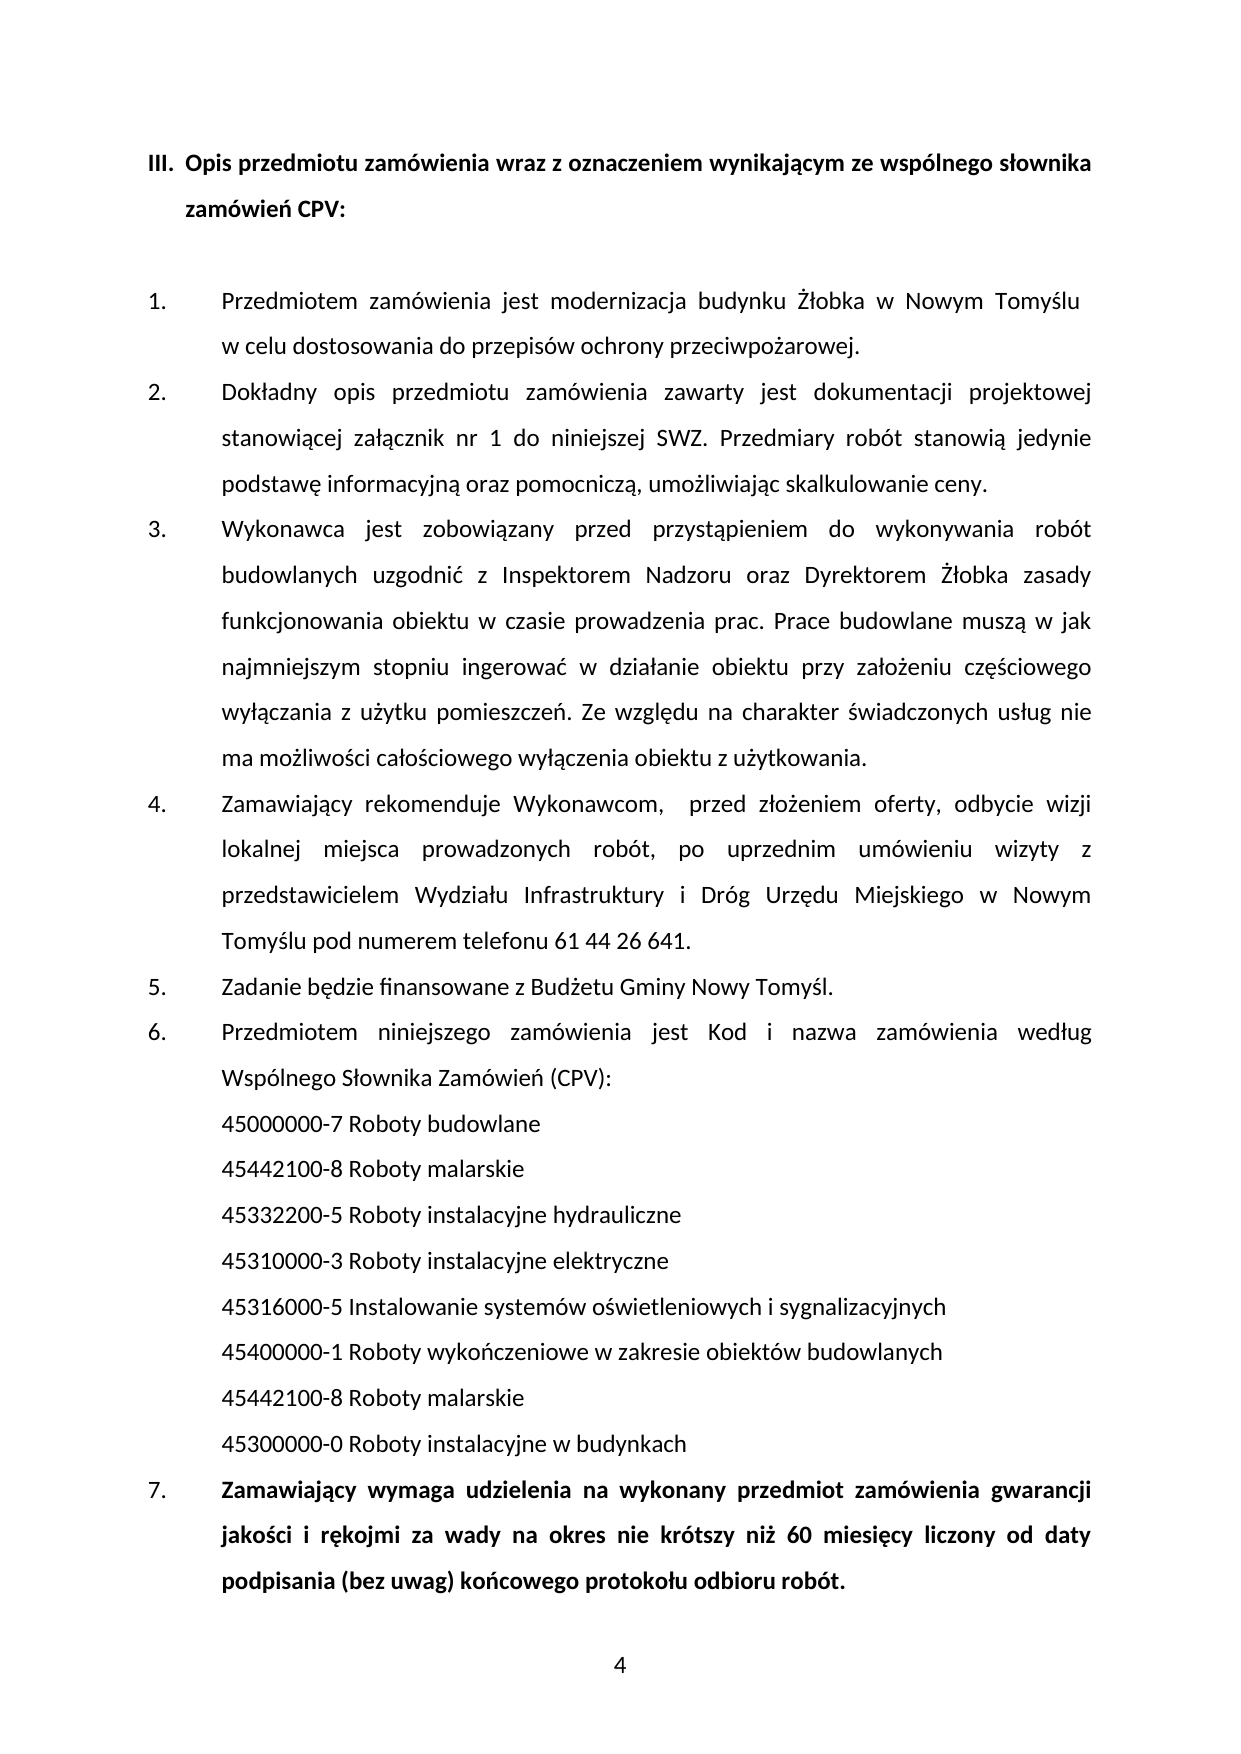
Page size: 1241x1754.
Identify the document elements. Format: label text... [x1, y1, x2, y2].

list Przedmiotem niniejszego zamówienia jest Kod i nazwa zamówienia według Wspólnego Słownika Zamówień (CPV): [148, 1016, 1093, 1093]
list Zadanie będzie finansowane z Budżetu Gminy Nowy Tomyśl. [148, 971, 1093, 1001]
text Opis przedmiotu zamówienia wraz z oznaczeniem wynikającym ze wspólnego słownika zamówień CPV: [148, 148, 1093, 224]
text 45000000-7 Roboty budowlane [221, 1108, 1093, 1138]
text 45332200-5 Roboty instalacyjne hydrauliczne [221, 1199, 1093, 1230]
list Zamawiający wymaga udzielenia na wykonany przedmiot zamówienia gwarancji jakości i rękojmi za wady na okres nie krótszy niż 60 miesięcy liczony od daty podpisania (bez uwag) końcowego protokołu odbioru robót. [148, 1474, 1093, 1596]
list Wykonawca jest zobowiązany przed przystąpieniem do wykonywania robót budowlanych uzgodnić z Inspektorem Nadzoru oraz Dyrektorem Żłobka zasady funkcjonowania obiektu w czasie prowadzenia prac. Prace budowlane muszą w jak najmniejszym stopniu ingerować w działanie obiektu przy założeniu częściowego wyłączania z użytku pomieszczeń. Ze względu na charakter świadczonych usług nie ma możliwości całościowego wyłączenia obiektu z użytkowania. [148, 513, 1093, 773]
text 45442100-8 Roboty malarskie [221, 1382, 1093, 1413]
list Przedmiotem zamówienia jest modernizacja budynku Żłobka w Nowym Tomyślu w celu dostosowania do przepisów ochrony przeciwpożarowej. [148, 285, 1093, 361]
text 45442100-8 Roboty malarskie [221, 1154, 1093, 1184]
text 45316000-5 Instalowanie systemów oświetleniowych i sygnalizacyjnych [221, 1291, 1093, 1321]
text 45310000-3 Roboty instalacyjne elektryczne [221, 1245, 1093, 1276]
text 45400000-1 Roboty wykończeniowe w zakresie obiektów budowlanych [221, 1337, 1093, 1367]
list Dokładny opis przedmiotu zamówienia zawarty jest dokumentacji projektowej stanowiącej załącznik nr 1 do niniejszej SWZ. Przedmiary robót stanowią jedynie podstawę informacyjną oraz pomocniczą, umożliwiając skalkulowanie ceny. [148, 376, 1093, 498]
text 45300000-0 Roboty instalacyjne w budynkach [221, 1428, 1093, 1458]
list Zamawiający rekomenduje Wykonawcom, przed złożeniem oferty, odbycie wizji lokalnej miejsca prowadzonych robót, po uprzednim umówieniu wizyty z przedstawicielem Wydziału Infrastruktury i Dróg Urzędu Miejskiego w Nowym Tomyślu pod numerem telefonu 61 44 26 641. [148, 788, 1093, 956]
